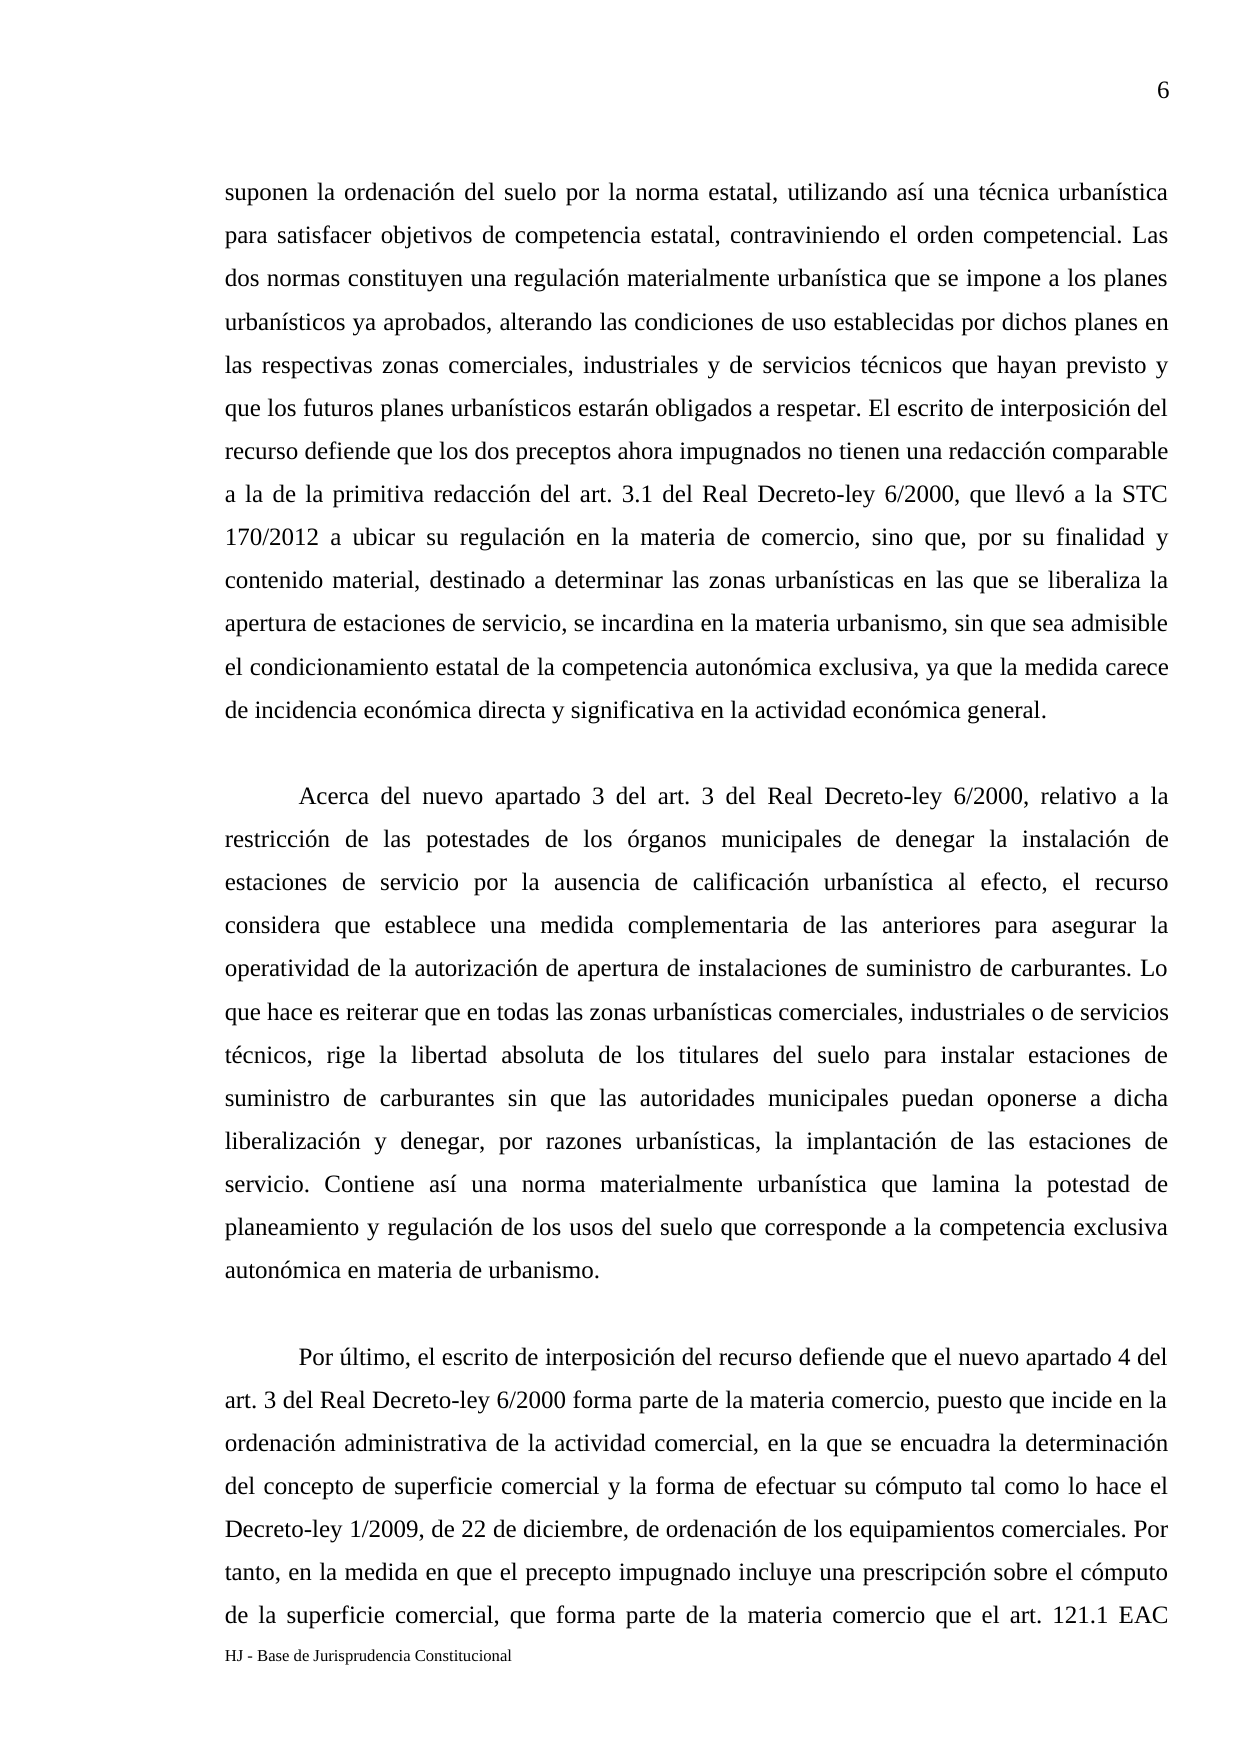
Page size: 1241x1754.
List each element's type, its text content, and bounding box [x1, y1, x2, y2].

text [224, 1342, 1169, 1629]
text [224, 177, 1169, 723]
text Acerca del nuevo apartado 3 del art. 3 del Real Decreto-ley 6/2000, relativo a la restricción de las potestades de los órganos municipales de denegar la instalación de estaciones de servicio por la ausencia de calificación urbanística al efecto, el recurso considera que establece una medida complementaria de las anteriores para asegurar la operatividad de la autorización de apertura de instalaciones de suministro de carburantes. Lo que hace es reiterar que en todas las zonas urbanísticas comerciales, industriales o de servicios técnicos, rige la libertad absoluta de los titulares del suelo para instalar estaciones de suministro de carburantes sin que las autoridades municipales puedan oponerse a dicha liberalización y denegar, por razones urbanísticas, la implantación de las estaciones de servicio. Contiene así una norma materialmente urbanística que lamina la potestad de planeamiento y regulación de los usos del suelo que corresponde a la competencia exclusiva autonómica en materia de urbanismo. [224, 781, 1169, 1284]
